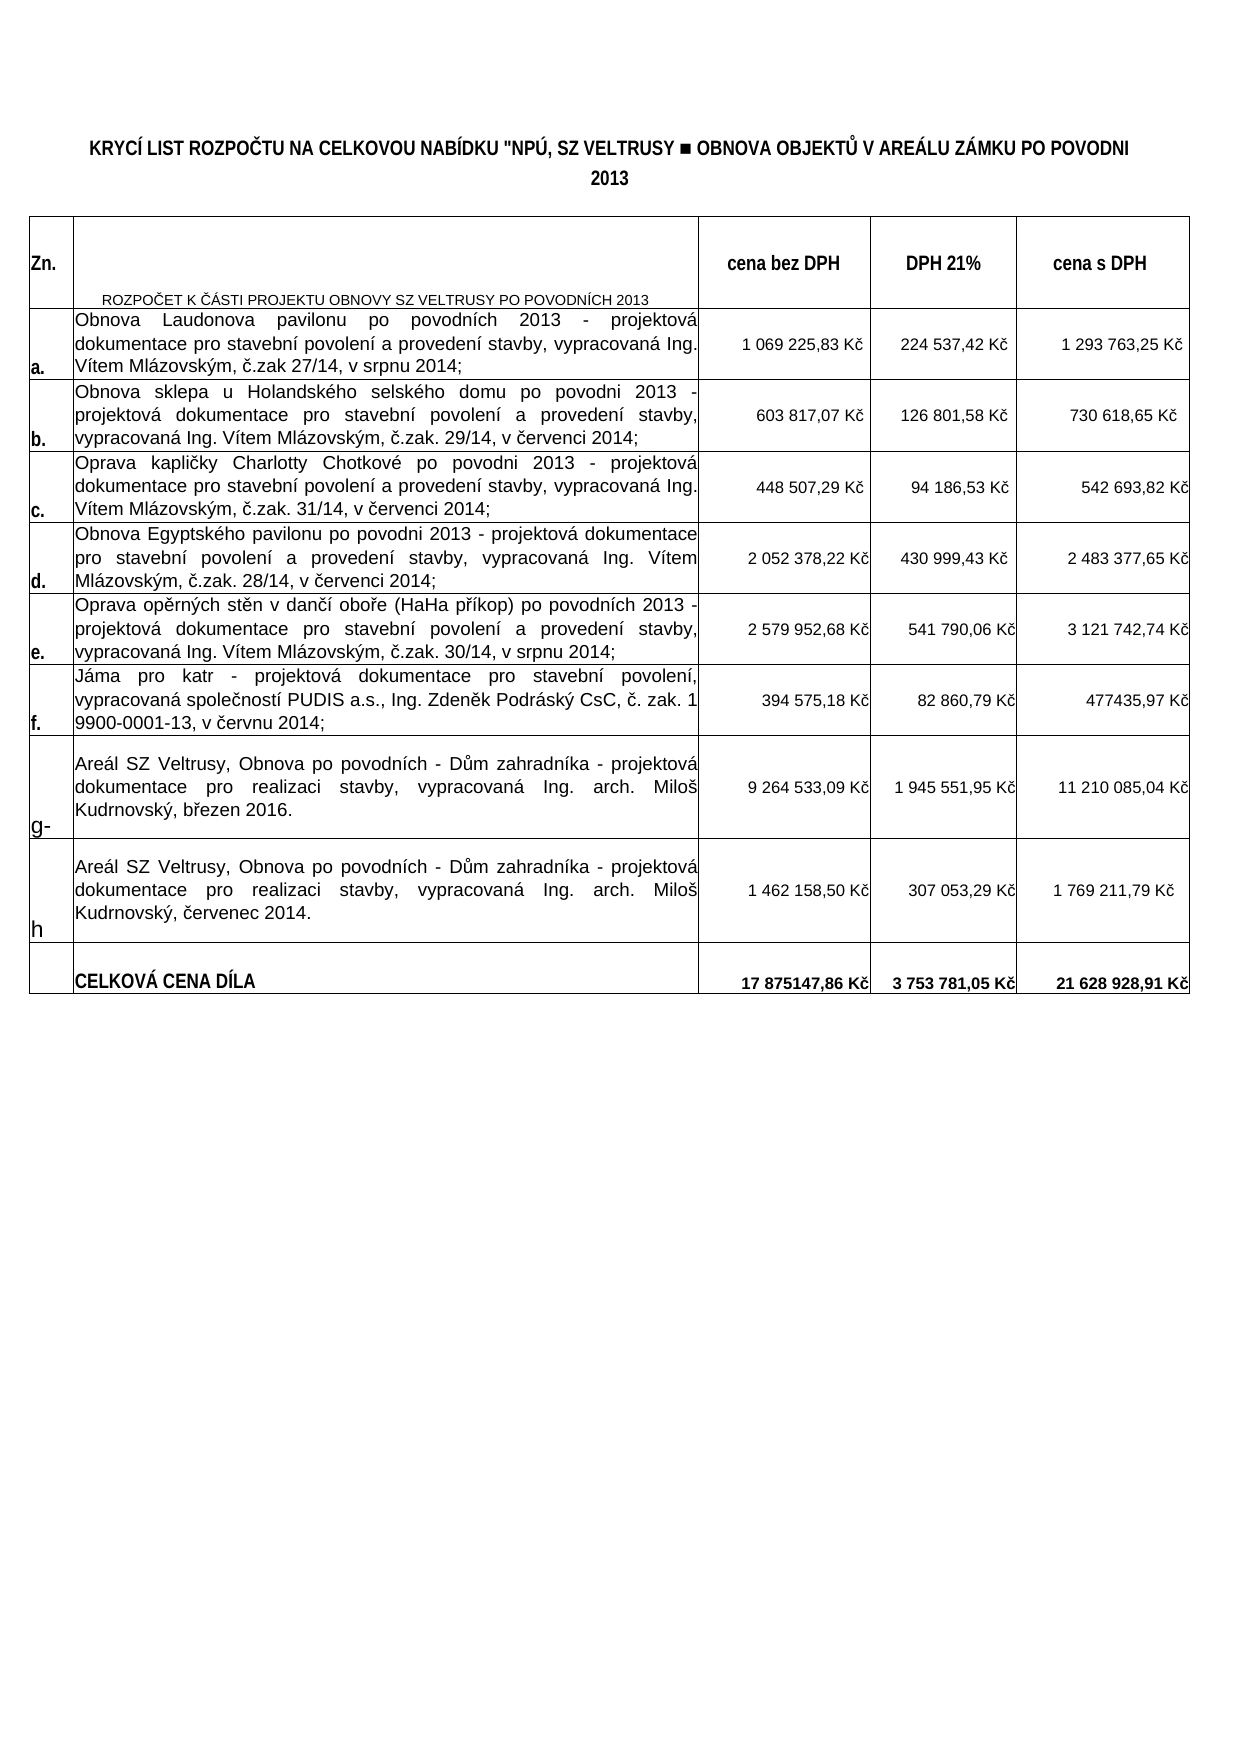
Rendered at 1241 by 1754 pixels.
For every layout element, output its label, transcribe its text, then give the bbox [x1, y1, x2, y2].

table_cell 224 537,42 Kč [871, 309, 1016, 379]
table_cell 9 264 533,09 Kč [699, 736, 870, 838]
table_cell f. [30, 665, 73, 735]
table_cell 94 186,53 Kč [871, 452, 1016, 522]
table_cell CELKOVÁ CENA DÍLA [74, 943, 698, 993]
table_cell 11 210 085,04 Kč [1017, 736, 1189, 838]
table_cell Oprava opěrných stěn v dančí oboře (HaHa příkop) po povodních 2013 - projektová dokumentace pro stavební povolení a provedení stavby, vypracovaná Ing. Vítem Mlázovským, č.zak. 30/14, v srpnu 2014; [74, 594, 698, 664]
table_cell 542 693,82 Kč [1017, 452, 1189, 522]
table_cell Areál SZ Veltrusy, Obnova po povodních - Dům zahradníka - projektová dokumentace pro realizaci stavby, vypracovaná Ing. arch. Miloš Kudrnovský, červenec 2014. [74, 839, 698, 942]
table_cell Oprava kapličky Charlotty Chotkové po povodni 2013 - projektová dokumentace pro stavební povolení a provedení stavby, vypracovaná Ing. Vítem Mlázovským, č.zak. 31/14, v červenci 2014; [74, 452, 698, 522]
table_cell Obnova Laudonova pavilonu po povodních 2013 - projektová dokumentace pro stavební povolení a provedení stavby, vypracovaná Ing. Vítem Mlázovským, č.zak 27/14, v srpnu 2014; [74, 309, 698, 379]
table_cell 307 053,29 Kč [871, 839, 1016, 942]
table_cell 126 801,58 Kč [871, 380, 1016, 451]
table_cell 603 817,07 Kč [699, 380, 870, 451]
table_cell 21 628 928,91 Kč [1017, 943, 1189, 993]
table_cell 394 575,18 Kč [699, 665, 870, 735]
table_cell 3 121 742,74 Kč [1017, 594, 1189, 664]
table_cell 1 462 158,50 Kč [699, 839, 870, 942]
text KRYCÍ LIST ROZPOČTU NA CELKOVOU NABÍDKU "NPÚ, SZ VELTRUSY ■ OBNOVA OBJEKTŮ V AREÁLU ZÁMKU PO POVODNI 2013 [29, 136, 1190, 190]
table_cell Jáma pro katr - projektová dokumentace pro stavební povolení, vypracovaná společností PUDIS a.s., Ing. Zdeněk Podráský CsC, č. zak. 1 9900-0001-13, v červnu 2014; [74, 665, 698, 735]
table_header ROZPOČET K ČÁSTI PROJEKTU OBNOVY SZ VELTRUSY PO POVODNÍCH 2013 [74, 217, 698, 308]
table_cell 448 507,29 Kč [699, 452, 870, 522]
table_header cena s DPH [1017, 217, 1189, 308]
table_header DPH 21% [871, 217, 1016, 308]
table_cell 430 999,43 Kč [871, 523, 1016, 593]
table_cell g- [30, 736, 73, 838]
table_cell h [30, 839, 73, 942]
table_header cena bez DPH [699, 217, 870, 308]
table_cell 730 618,65 Kč [1017, 380, 1189, 451]
table_cell 1 069 225,83 Kč [699, 309, 870, 379]
table_cell 2 052 378,22 Kč [699, 523, 870, 593]
table_cell 477435,97 Kč [1017, 665, 1189, 735]
table_cell [30, 943, 73, 993]
table_cell c. [30, 452, 73, 522]
table_cell 2 579 952,68 Kč [699, 594, 870, 664]
table_cell Obnova Egyptského pavilonu po povodni 2013 - projektová dokumentace pro stavební povolení a provedení stavby, vypracovaná Ing. Vítem Mlázovským, č.zak. 28/14, v červenci 2014; [74, 523, 698, 593]
table_cell d. [30, 523, 73, 593]
table_cell 2 483 377,65 Kč [1017, 523, 1189, 593]
table_cell a. [30, 309, 73, 379]
table_cell 3 753 781,05 Kč [871, 943, 1016, 993]
table_cell Areál SZ Veltrusy, Obnova po povodních - Dům zahradníka - projektová dokumentace pro realizaci stavby, vypracovaná Ing. arch. Miloš Kudrnovský, březen 2016. [74, 736, 698, 838]
table_cell 1 945 551,95 Kč [871, 736, 1016, 838]
table_cell 1 293 763,25 Kč [1017, 309, 1189, 379]
table_cell 17 875147,86 Kč [699, 943, 870, 993]
table_cell 82 860,79 Kč [871, 665, 1016, 735]
table_cell b. [30, 380, 73, 451]
table_cell e. [30, 594, 73, 664]
table_cell Obnova sklepa u Holandského selského domu po povodni 2013 - projektová dokumentace pro stavební povolení a provedení stavby, vypracovaná Ing. Vítem Mlázovským, č.zak. 29/14, v červenci 2014; [74, 380, 698, 451]
table_cell 541 790,06 Kč [871, 594, 1016, 664]
table_header Zn. [30, 217, 73, 308]
table_cell 1 769 211,79 Kč [1017, 839, 1189, 942]
